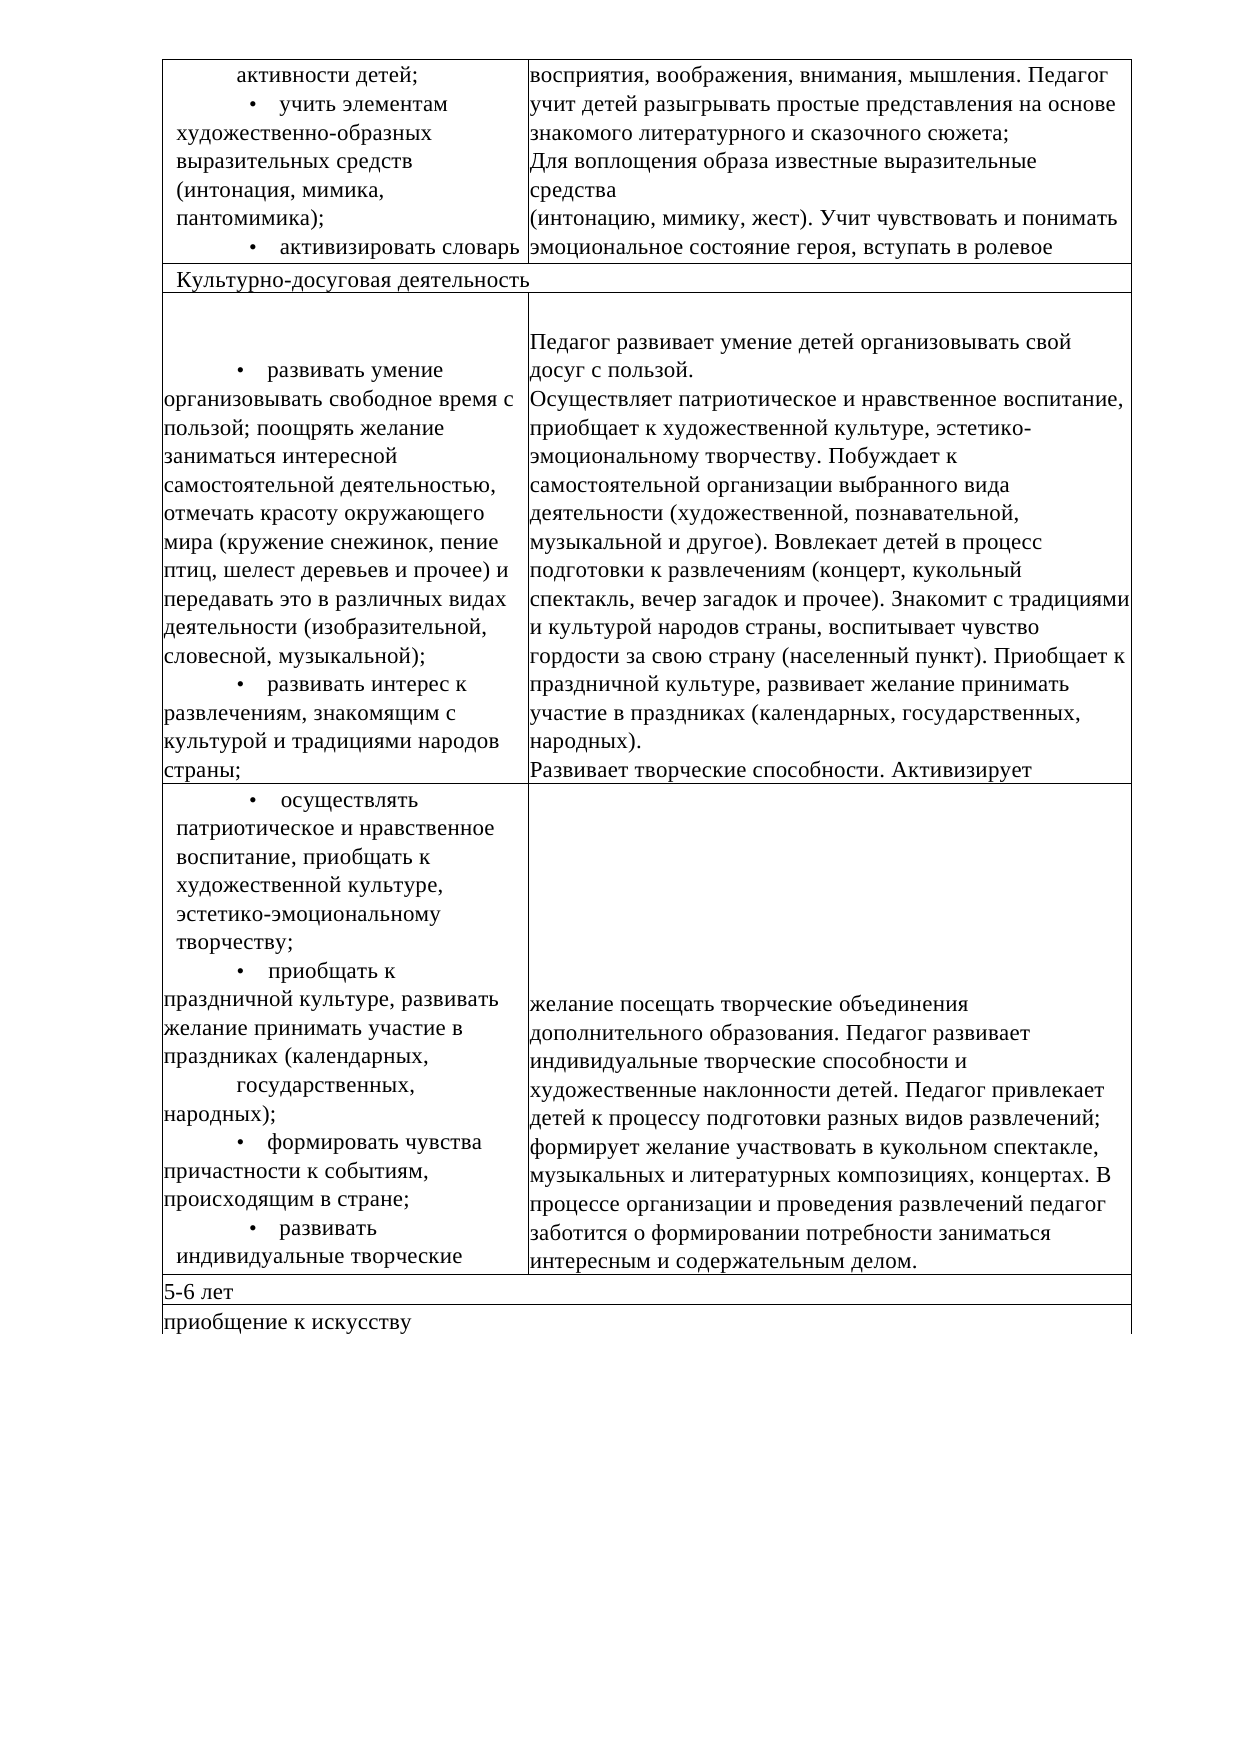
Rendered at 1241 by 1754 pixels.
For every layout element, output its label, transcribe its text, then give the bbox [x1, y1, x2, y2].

table_cell Педагог развивает умение детей организовывать свой досуг с пользой. Осуществляет патриотическое и нравственное воспитание, приобщает к художественной культуре, эстетико-эмоциональному творчеству. Побуждает к самостоятельной организации выбранного вида деятельности (художественной, познавательной, музыкальной и другое). Вовлекает детей в процесс подготовки к развлечениям (концерт, кукольный спектакль, вечер загадок и прочее). Знакомит с традициями и культурой народов страны, воспитывает чувство гордости за свою страну (населенный пункт). Приобщает к праздничной культуре, развивает желание принимать участие в праздниках (календарных, государственных, народных). Развивает творческие способности. Активизирует [529, 293, 1131, 783]
table_cell Культурно-досуговая деятельность [163, 264, 1131, 292]
table_cell активности детей; учить элементам художественно-образных выразительных средств (интонация, мимика, пантомимика); активизировать словарь детей, совершенствовать звуковую культуру речи, интонационный строй, диалогическую речь; познакомить детей с различными видами театра (кукольный, музыкальный, детский, театр зверей и другое); формировать у детей простейшие образновыразительные умения, имитировать характерные движения сказочных животных; развивать эстетический вкус, воспитывать чувство прекрасного, побуждать нравственно-эстетические и эмоциональные переживания; побуждать интерес творческим проявлениям в игре и игровому общению со сверстниками. [163, 60, 528, 263]
table_cell желание посещать творческие объединения дополнительного образования. Педагог развивает индивидуальные творческие способности и художественные наклонности детей. Педагог привлекает детей к процессу подготовки разных видов развлечений; формирует желание участвовать в кукольном спектакле, музыкальных и литературных композициях, концертах. В процессе организации и проведения развлечений педагог заботится о формировании потребности заниматься интересным и содержательным делом. [529, 784, 1131, 1274]
table_cell приобщение к искусству [163, 1305, 1131, 1334]
table_cell 5-6 лет [163, 1275, 1131, 1304]
table_cell развивать умение организовывать свободное время с пользой; поощрять желание заниматься интересной самостоятельной деятельностью, отмечать красоту окружающего мира (кружение снежинок, пение птиц, шелест деревьев и прочее) и передавать это в различных видах деятельности (изобразительной, словесной, музыкальной); развивать интерес к развлечениям, знакомящим с культурой и традициями народов страны; [163, 293, 528, 783]
table_cell восприятия, воображения, внимания, мышления. Педагог учит детей разыгрывать простые представления на основе знакомого литературного и сказочного сюжета; Для воплощения образа известные выразительные средства (интонацию, мимику, жест). Учит чувствовать и понимать эмоциональное состояние героя, вступать в ролевое взаимодействие с другими персонажами. Развивает навык режиссерской игры, создавая для этого специальные условия (место, материалы, атрибуты). Побуждает детей использовать в театрализованных играх образные игрушки и различные виды театра (бибабо, настольный, плоскостной). Педагог формирует у детей умение использовать в театрализованных играх образные игрушки, самостоятельно вылепленные фигурки из глины, пластмассы, пластилина. Поощряет проявление инициативы и самостоятельности в выборе роли, сюжета, средств перевоплощения; предоставляет возможность для экспериментирования при создании одного и того же образа. Учит чувствовать и понимать эмоциональное состояние героя, вступать в ролевое взаимодействие с другими персонажами. Способствует разностороннему развитию детей в театрализованной деятельности путем прослеживания количества и характера исполняемых каждым ребенком ролей. Педагог продолжает использовать возможности педагогического театра (взрослых) для накопления эмоциональночувственного опыта, понимания детьми комплекса выразительных средств, применяемых в спектакле. [529, 60, 1131, 263]
table_cell осуществлять патриотическое и нравственное воспитание, приобщать к художественной культуре, эстетико-эмоциональному творчеству; приобщать к праздничной культуре, развивать желание принимать участие в праздниках (календарных, государственных, народных); формировать чувства причастности к событиям, происходящим в стране; развивать индивидуальные творческие способности и художественные наклонности ребёнка; вовлекать детей в процесс подготовки разных видов развлечений; формировать желание участвовать в кукольном спектакле, музыкальных и литературных композициях, концертах. [163, 784, 528, 1274]
